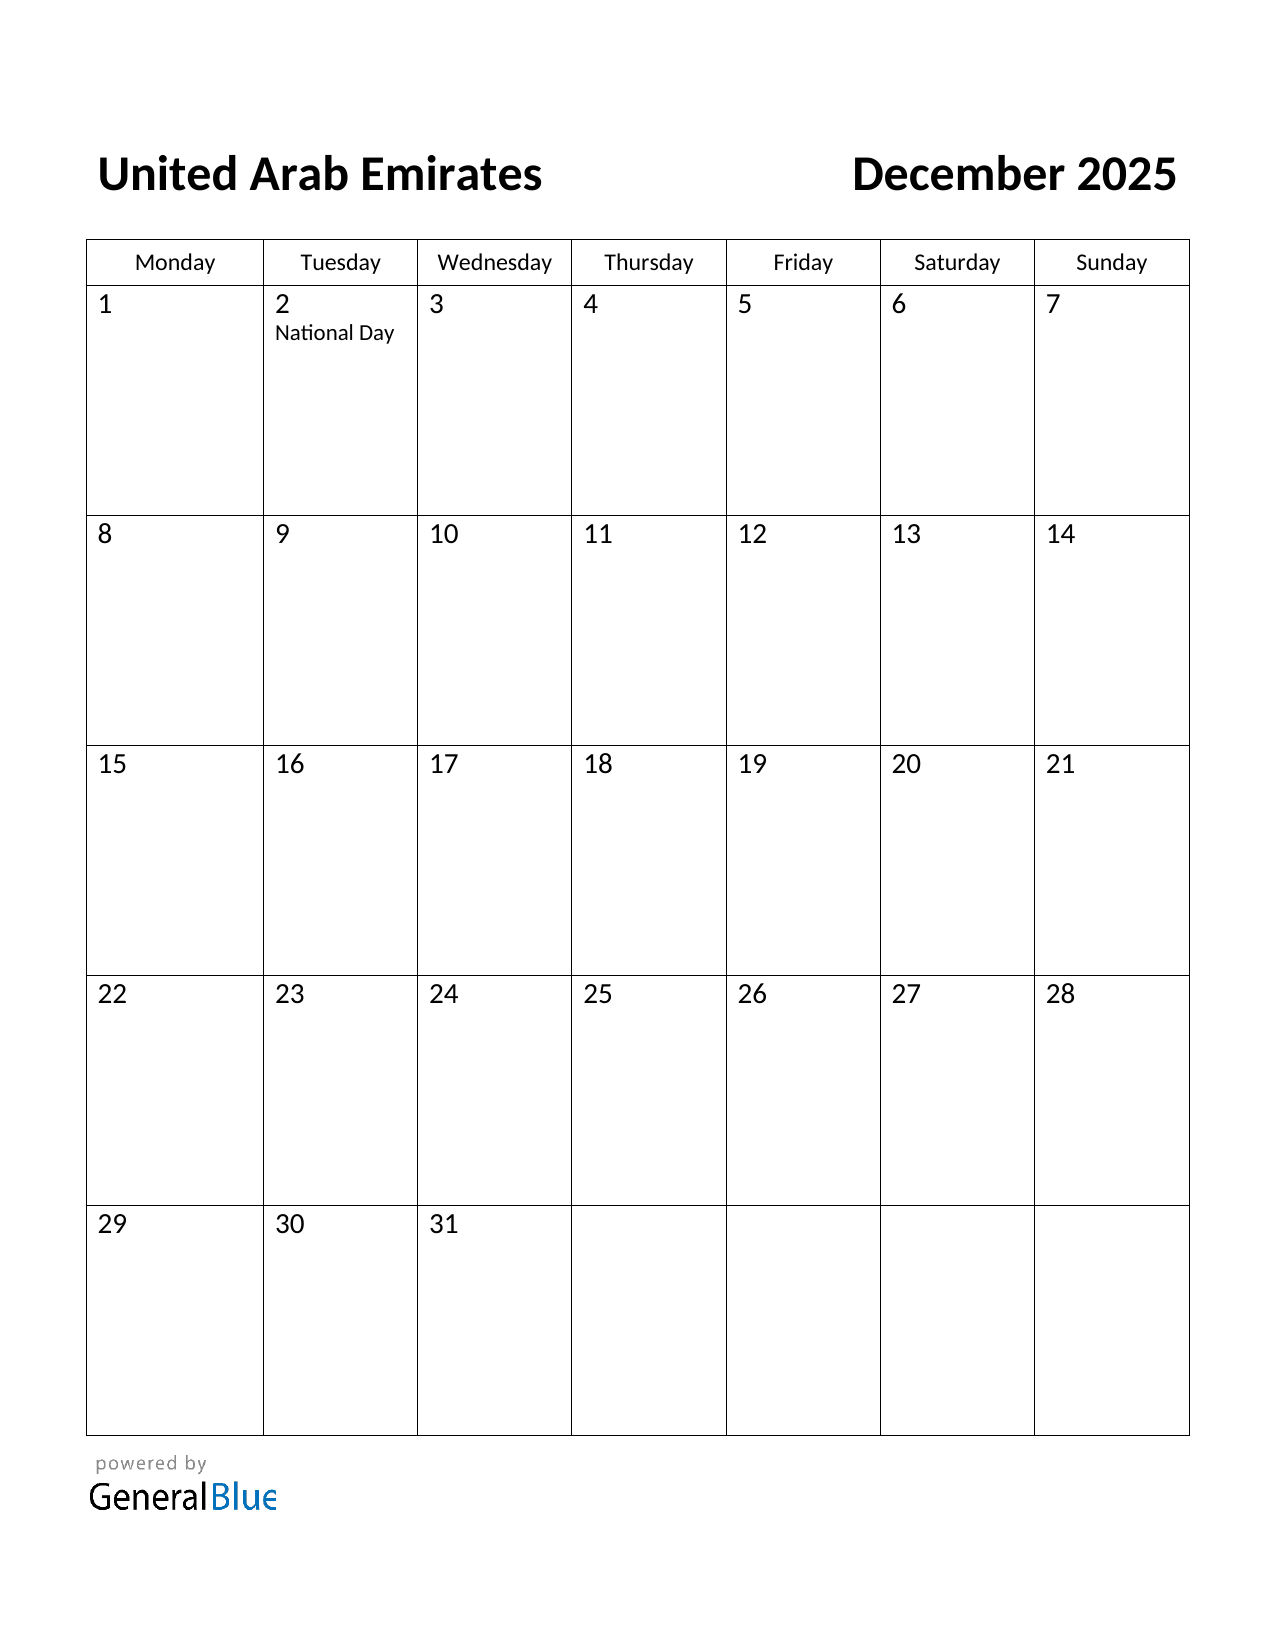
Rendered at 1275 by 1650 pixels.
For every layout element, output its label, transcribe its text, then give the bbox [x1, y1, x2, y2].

table_cell 15 [87, 746, 263, 778]
table_cell Sunday [1035, 240, 1189, 284]
table_cell [418, 778, 571, 974]
table_cell [881, 778, 1034, 974]
table_cell [1035, 778, 1189, 974]
table_cell 2 [264, 286, 417, 318]
table_cell 25 [572, 976, 726, 1008]
table_cell [881, 1238, 1034, 1434]
table_cell [87, 548, 263, 744]
table_cell [727, 778, 880, 974]
table_cell 3 [418, 286, 571, 318]
table_cell [1035, 318, 1189, 514]
table_cell [418, 318, 571, 514]
table_cell 26 [727, 976, 880, 1008]
table_cell [87, 778, 263, 974]
table_cell [572, 778, 726, 974]
table_cell [264, 548, 417, 744]
table_cell Friday [727, 240, 880, 284]
table_cell 11 [572, 516, 726, 548]
table_cell 7 [1035, 286, 1189, 318]
table_cell 30 [264, 1206, 417, 1238]
table_cell [881, 318, 1034, 514]
table_cell [86, 1436, 1189, 1534]
table_cell 18 [572, 746, 726, 778]
table_cell [1035, 1206, 1189, 1238]
table_cell [418, 1008, 571, 1204]
table_cell 8 [87, 516, 263, 548]
table_cell 12 [727, 516, 880, 548]
table_cell 21 [1035, 746, 1189, 778]
table_cell 1 [87, 286, 263, 318]
table_cell 17 [418, 746, 571, 778]
table_cell [87, 318, 263, 514]
table_cell 6 [881, 286, 1034, 318]
table_cell 31 [418, 1206, 571, 1238]
table_cell Thursday [572, 240, 726, 284]
table_cell 24 [418, 976, 571, 1008]
table_cell [727, 548, 880, 744]
table_cell 23 [264, 976, 417, 1008]
table_cell 14 [1035, 516, 1189, 548]
table_cell [418, 1238, 571, 1434]
table_cell Wednesday [418, 240, 571, 284]
table_header United Arab Emirates [86, 105, 572, 239]
table_cell [727, 318, 880, 514]
table_cell 10 [418, 516, 571, 548]
table_cell [1035, 1238, 1189, 1434]
picture [88, 1452, 276, 1515]
table_cell [87, 1008, 263, 1204]
table_cell [572, 1008, 726, 1204]
table_cell Tuesday [264, 240, 417, 284]
table_cell 22 [87, 976, 263, 1008]
table_cell [727, 1206, 880, 1238]
table_cell [572, 548, 726, 744]
table_cell [881, 548, 1034, 744]
table_cell [881, 1008, 1034, 1204]
table_cell Saturday [881, 240, 1034, 284]
table_cell [264, 778, 417, 974]
table_cell 5 [727, 286, 880, 318]
table_cell [1035, 548, 1189, 744]
table_cell 13 [881, 516, 1034, 548]
table_cell [1035, 1008, 1189, 1204]
table_cell [881, 1206, 1034, 1238]
table_cell 9 [264, 516, 417, 548]
table_header December 2025 [572, 105, 1189, 239]
table_cell 29 [87, 1206, 263, 1238]
table_cell 27 [881, 976, 1034, 1008]
table_cell [727, 1238, 880, 1434]
table_cell 20 [881, 746, 1034, 778]
table_cell 28 [1035, 976, 1189, 1008]
table_cell [264, 1008, 417, 1204]
table_cell 16 [264, 746, 417, 778]
table_cell [572, 1238, 726, 1434]
table_cell [418, 548, 571, 744]
table_cell [572, 1206, 726, 1238]
table_cell Monday [87, 240, 263, 284]
table_cell [727, 1008, 880, 1204]
table_cell 4 [572, 286, 726, 318]
table_cell 19 [727, 746, 880, 778]
table_cell [264, 1238, 417, 1434]
table_cell [572, 318, 726, 514]
table_cell [87, 1238, 263, 1434]
table_cell National Day [264, 318, 417, 514]
